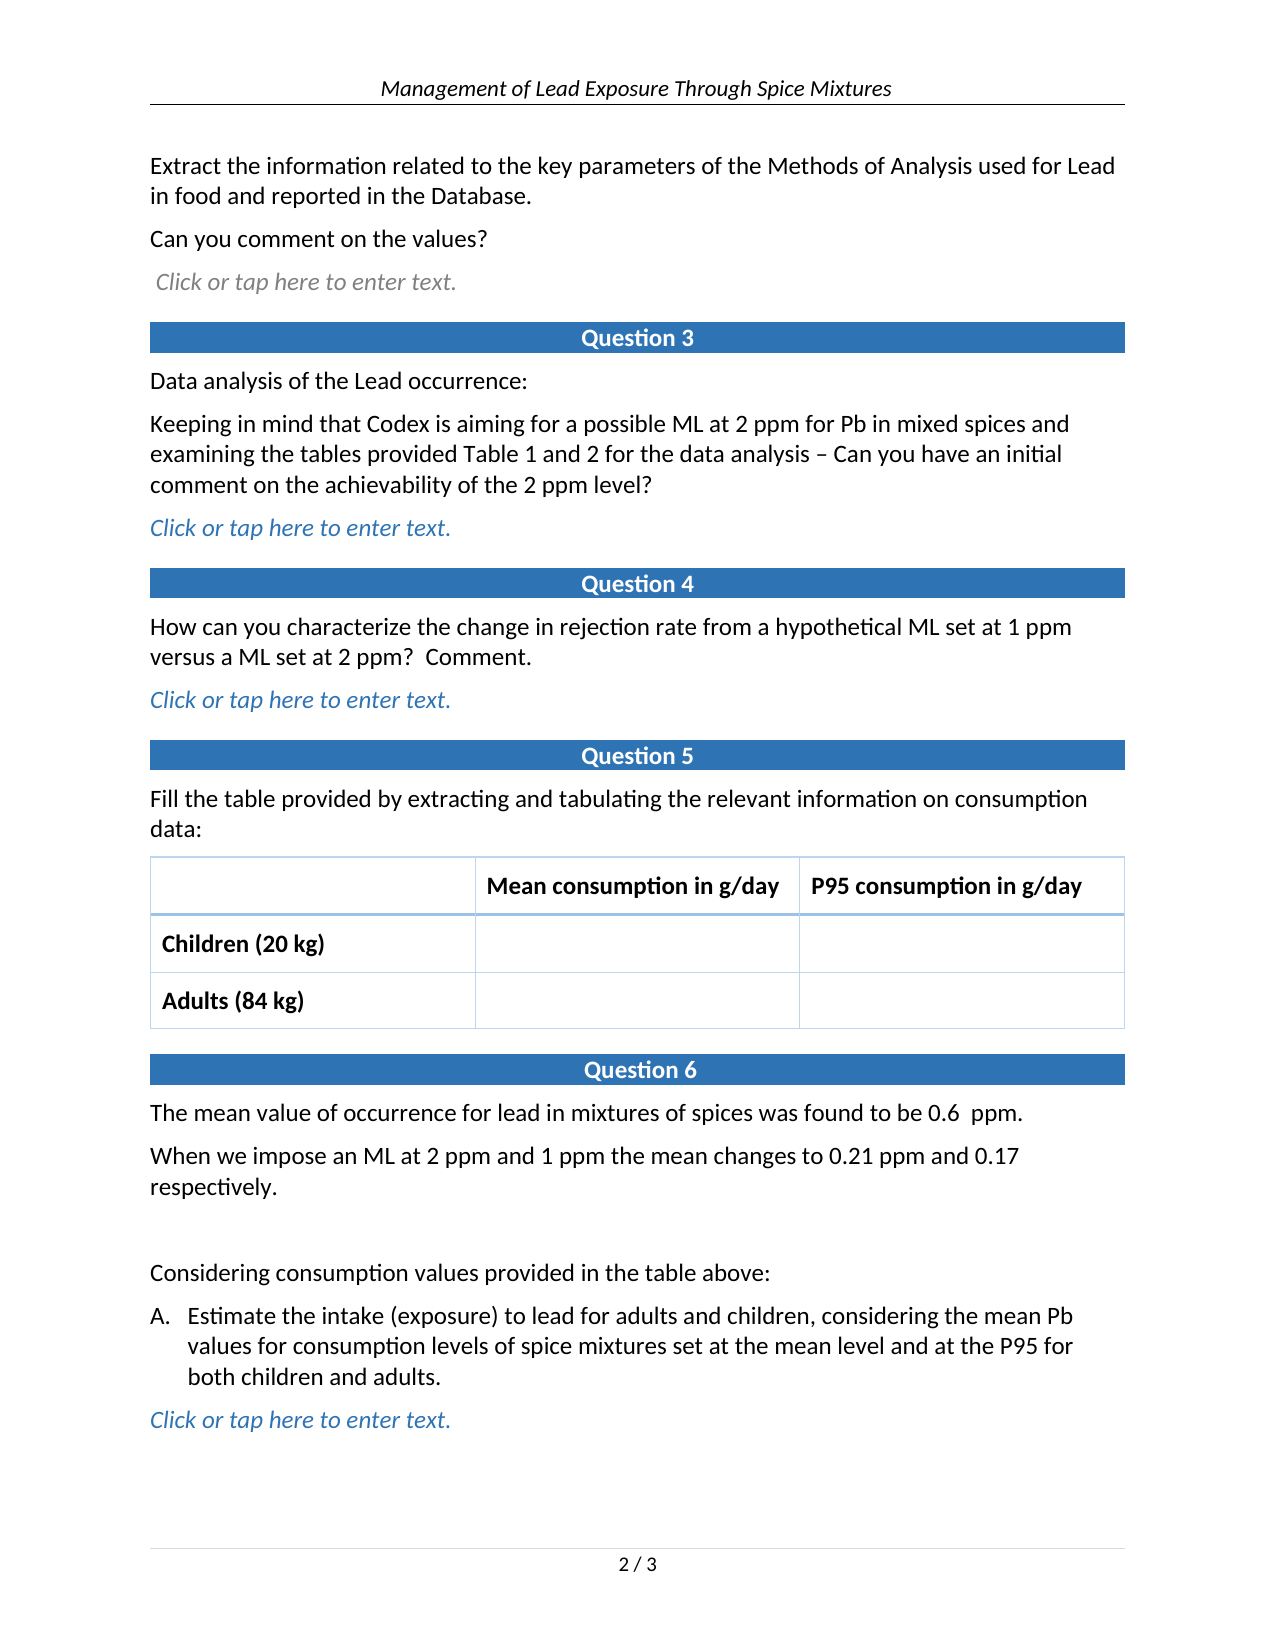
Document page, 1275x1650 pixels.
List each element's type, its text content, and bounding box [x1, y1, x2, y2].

table_cell [800, 973, 1124, 1028]
text Extract the information related to the key parameters of the Methods of Analysis used for Lead in food and reported in the Database. [150, 150, 1125, 211]
table_cell [800, 916, 1124, 972]
text The mean value of occurrence for lead in mixtures of spices was found to be 0.6 ppm. [150, 1097, 1125, 1128]
text Keeping in mind that Codex is aiming for a possible ML at 2 ppm for Pb in mixed spices and examining the tables provided Table 1 and 2 for the data analysis – Can you have an initial comment on the achievability of the 2 ppm level? [150, 408, 1125, 500]
table_cell [476, 973, 799, 1028]
table_cell Children (20 kg) [151, 916, 475, 972]
subtitle Question 4 [150, 568, 1125, 598]
list Estimate the intake (exposure) to lead for adults and children, considering the mean Pb values for consumption levels of spice mixtures set at the mean level and at the P95 for both children and adults. [150, 1300, 1125, 1391]
table_header [151, 858, 475, 913]
table_cell Adults (84 kg) [151, 973, 475, 1028]
subtitle Question 5 [150, 740, 1125, 770]
table_header P95 consumption in g/day [800, 858, 1124, 913]
text Can you comment on the values? [150, 223, 1125, 254]
text Data analysis of the Lead occurrence: [150, 365, 1125, 396]
text How can you characterize the change in rejection rate from a hypothetical ML set at 1 ppm versus a ML set at 2 ppm? Comment. [150, 611, 1125, 672]
table_cell [476, 916, 799, 972]
text Fill the table provided by extracting and tabulating the relevant information on consumption data: [150, 783, 1125, 844]
table_header Mean consumption in g/day [476, 858, 799, 913]
text When we impose an ML at 2 ppm and 1 ppm the mean changes to 0.21 ppm and 0.17 respectively. [150, 1140, 1125, 1201]
text Considering consumption values provided in the table above: [150, 1257, 1125, 1287]
subtitle Question 6 [150, 1054, 1125, 1085]
subtitle Question 3 [150, 322, 1125, 353]
